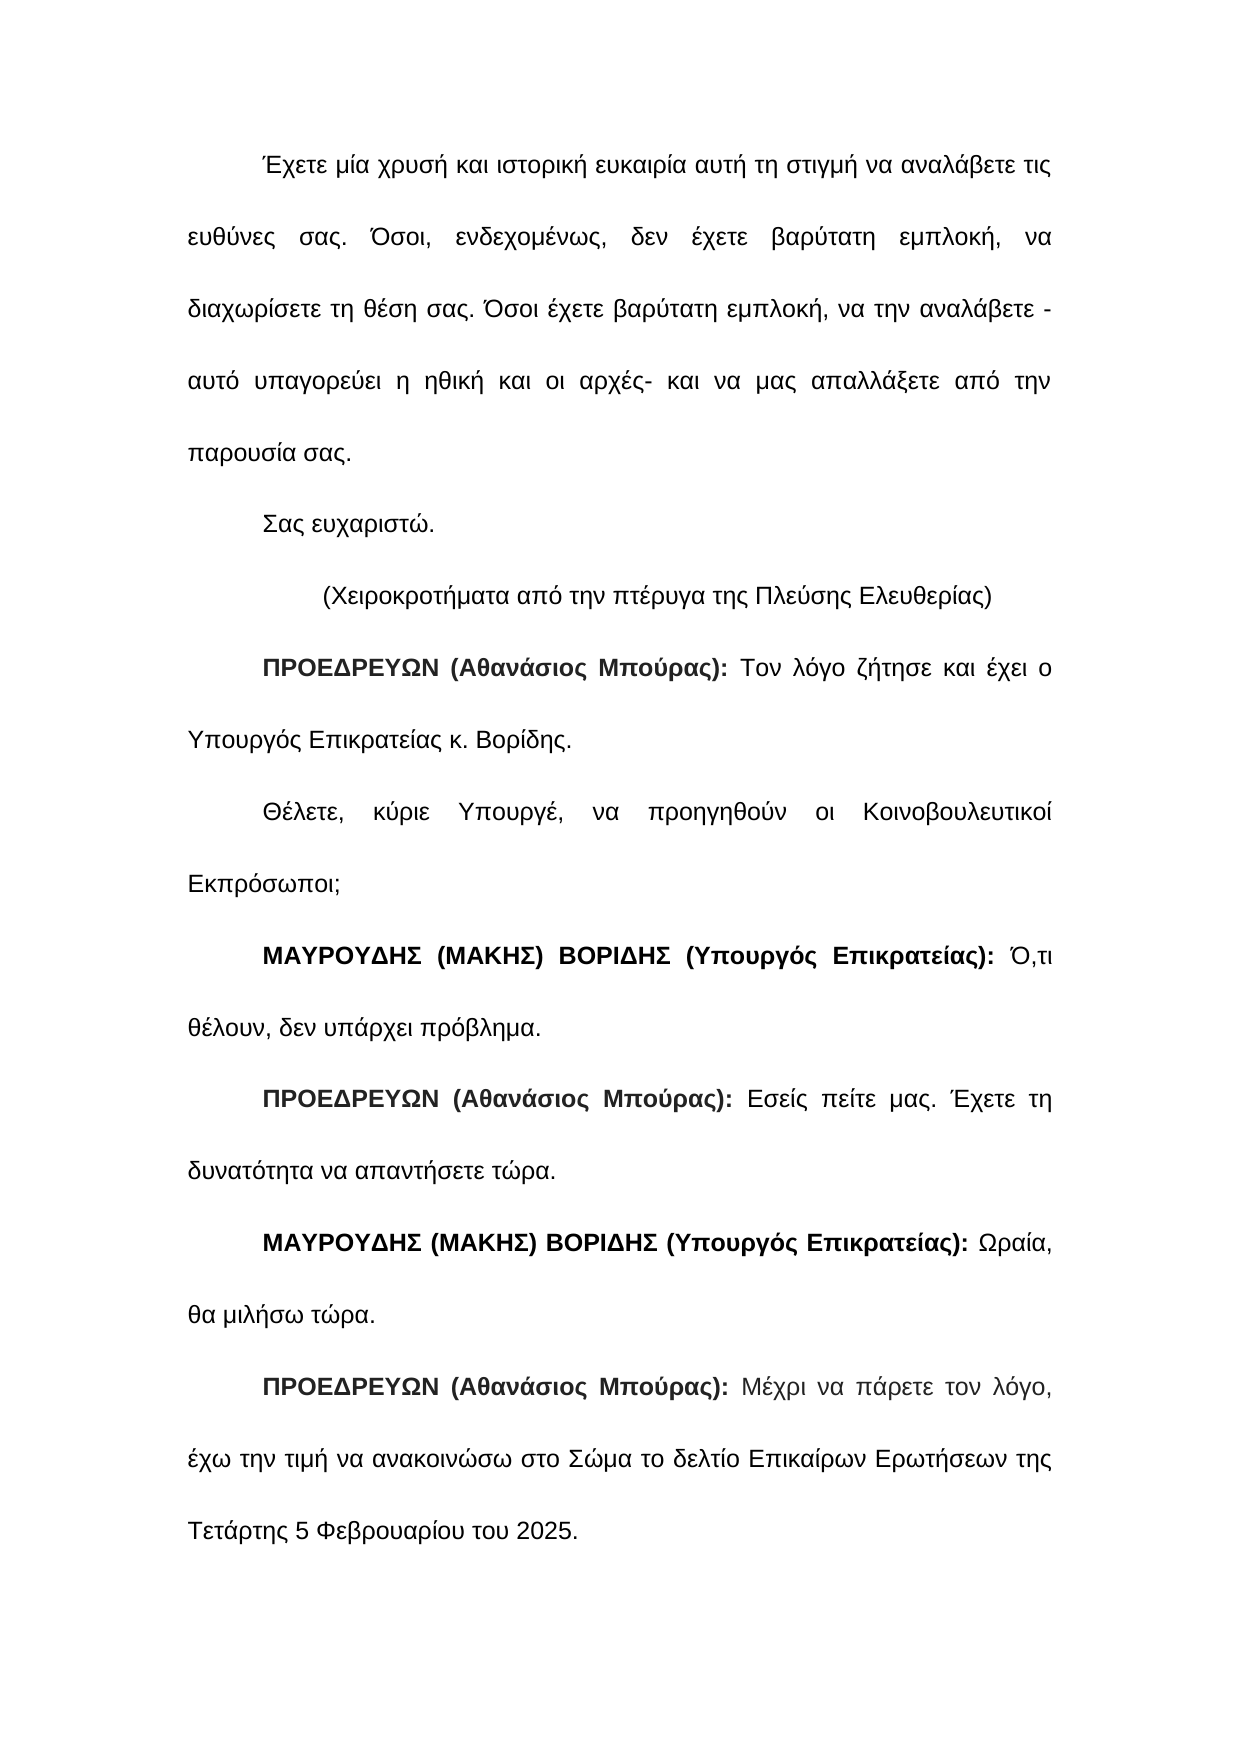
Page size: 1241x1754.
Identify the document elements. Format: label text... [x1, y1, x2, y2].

text ΠΡΟΕΔΡΕΥΩΝ (Αθανάσιος Μπούρας): Εσείς πείτε μας. Έχετε τη δυνατότητα να απαντήσετε τώρα. [187, 1084, 1053, 1185]
text ΠΡΟΕΔΡΕΥΩΝ (Αθανάσιος Μπούρας): Μέχρι να πάρετε τον λόγο, έχω την τιμή να ανακοινώσω στο Σώμα το δελτίο Επικαίρων Ερωτήσεων της Τετάρτης 5 Φεβρουαρίου του 2025. [187, 1372, 1053, 1544]
text Έχετε μία χρυσή και ιστορική ευκαιρία αυτή τη στιγμή να αναλάβετε τις ευθύνες σας. Όσοι, ενδεχομένως, δεν έχετε βαρύτατη εμπλοκή, να διαχωρίσετε τη θέση σας. Όσοι έχετε βαρύτατη εμπλοκή, να την αναλάβετε -αυτό υπαγορεύει η ηθική και οι αρχές- και να μας απαλλάξετε από την παρουσία σας. [187, 150, 1053, 466]
text ΜΑΥΡΟΥΔΗΣ (ΜΑΚΗΣ) ΒΟΡΙΔΗΣ (Υπουργός Επικρατείας): Ό,τι θέλουν, δεν υπάρχει πρόβλημα. [187, 941, 1053, 1041]
text Θέλετε, κύριε Υπουργέ, να προηγηθούν οι Κοινοβουλευτικοί Εκπρόσωποι; [187, 797, 1053, 897]
text Σας ευχαριστώ. [187, 509, 1053, 538]
text ΠΡΟΕΔΡΕΥΩΝ (Αθανάσιος Μπούρας): Τον λόγο ζήτησε και έχει ο Υπουργός Επικρατείας κ. Βορίδης. [187, 653, 1053, 754]
text (Χειροκροτήματα από την πτέρυγα της Πλεύσης Ελευθερίας) [187, 581, 1053, 610]
text ΜΑΥΡΟΥΔΗΣ (ΜΑΚΗΣ) ΒΟΡΙΔΗΣ (Υπουργός Επικρατείας): Ωραία, θα μιλήσω τώρα. [187, 1228, 1053, 1329]
